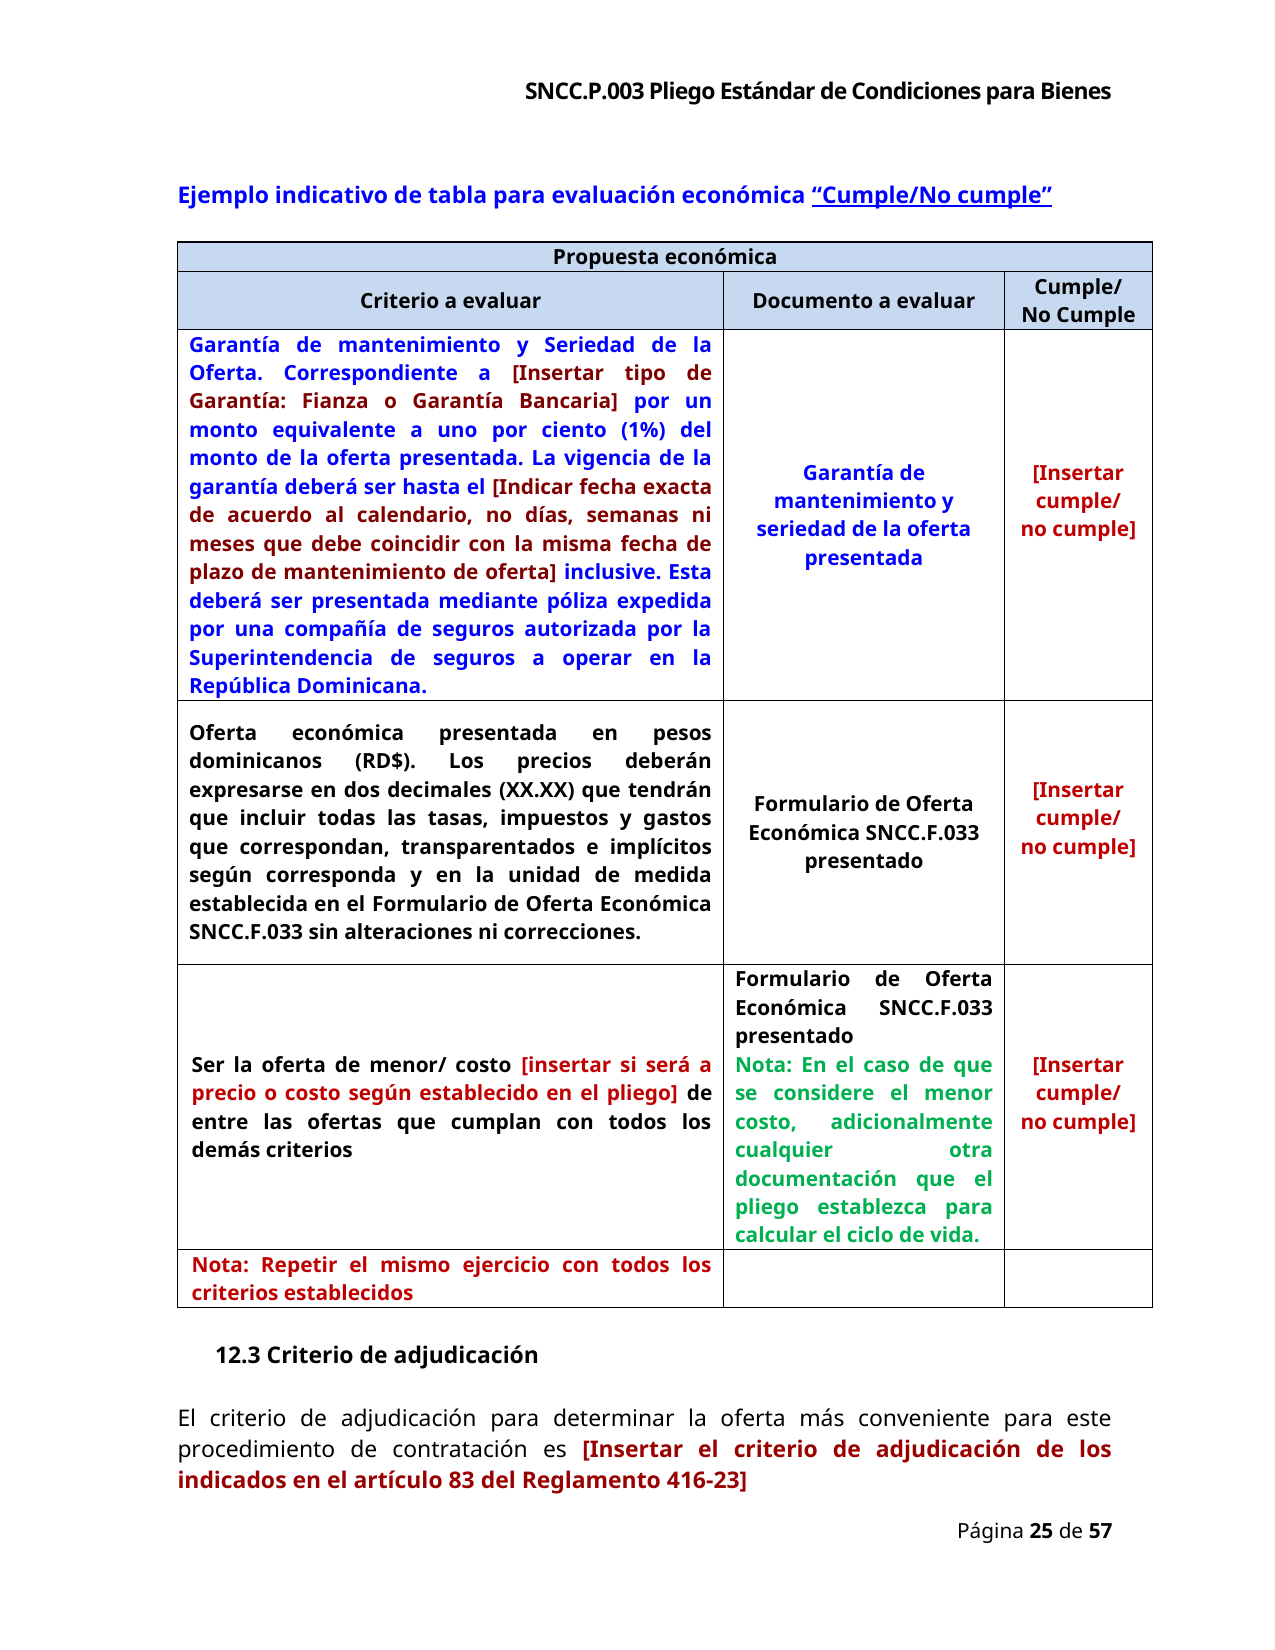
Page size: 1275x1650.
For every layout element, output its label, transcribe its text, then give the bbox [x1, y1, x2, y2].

table_cell Criterio a evaluar [178, 272, 723, 329]
table_cell Garantía de mantenimiento y seriedad de la oferta presentada [724, 330, 1004, 699]
table_cell [Insertar cumple/ no cumple] [1005, 965, 1152, 1249]
table_cell [Insertar cumple/ no cumple] [1005, 701, 1152, 963]
table_cell Documento a evaluar [724, 272, 1004, 329]
table_header Propuesta económica [178, 243, 1152, 271]
table_cell Nota: Repetir el mismo ejercicio con todos los criterios establecidos [178, 1250, 723, 1307]
subtitle 12.3 Criterio de adjudicación [215, 1339, 1112, 1370]
text Ejemplo indicativo de tabla para evaluación económica “Cumple/No cumple” [177, 179, 1112, 210]
table_cell Cumple/ No Cumple [1005, 272, 1152, 329]
table_cell Garantía de mantenimiento y Seriedad de la Oferta. Correspondiente a [Insertar tipo de Garantía: Fianza o Garantía Bancaria] por un monto equivalente a uno por ciento (1%) del monto de la oferta presentada. La vigencia de la garantía deberá ser hasta el [Indicar fecha exacta de acuerdo al calendario, no días, semanas ni meses que debe coincidir con la misma fecha de plazo de mantenimiento de oferta] inclusive. Esta deberá ser presentada mediante póliza expedida por una compañía de seguros autorizada por la Superintendencia de seguros a operar en la República Dominicana. [178, 330, 723, 699]
text El criterio de adjudicación para determinar la oferta más conveniente para este procedimiento de contratación es [Insertar el criterio de adjudicación de los indicados en el artículo 83 del Reglamento 416-23] [177, 1402, 1112, 1495]
table_cell Formulario de Oferta Económica SNCC.F.033 presentado [724, 701, 1004, 963]
table_cell [1005, 1250, 1152, 1307]
table_cell Oferta económica presentada en pesos dominicanos (RD$). Los precios deberán expresarse en dos decimales (XX.XX) que tendrán que incluir todas las tasas, impuestos y gastos que correspondan, transparentados e implícitos según corresponda y en la unidad de medida establecida en el Formulario de Oferta Económica SNCC.F.033 sin alteraciones ni correcciones. [178, 701, 723, 963]
table_cell [Insertar cumple/ no cumple] [1005, 330, 1152, 699]
table_cell Formulario de Oferta Económica SNCC.F.033 presentado Nota: En el caso de que se considere el menor costo, adicionalmente cualquier otra documentación que el pliego establezca para calcular el ciclo de vida. [724, 965, 1004, 1249]
table_cell [724, 1250, 1004, 1307]
table_cell Ser la oferta de menor/ costo [insertar si será a precio o costo según establecido en el pliego] de entre las ofertas que cumplan con todos los demás criterios [178, 965, 723, 1249]
